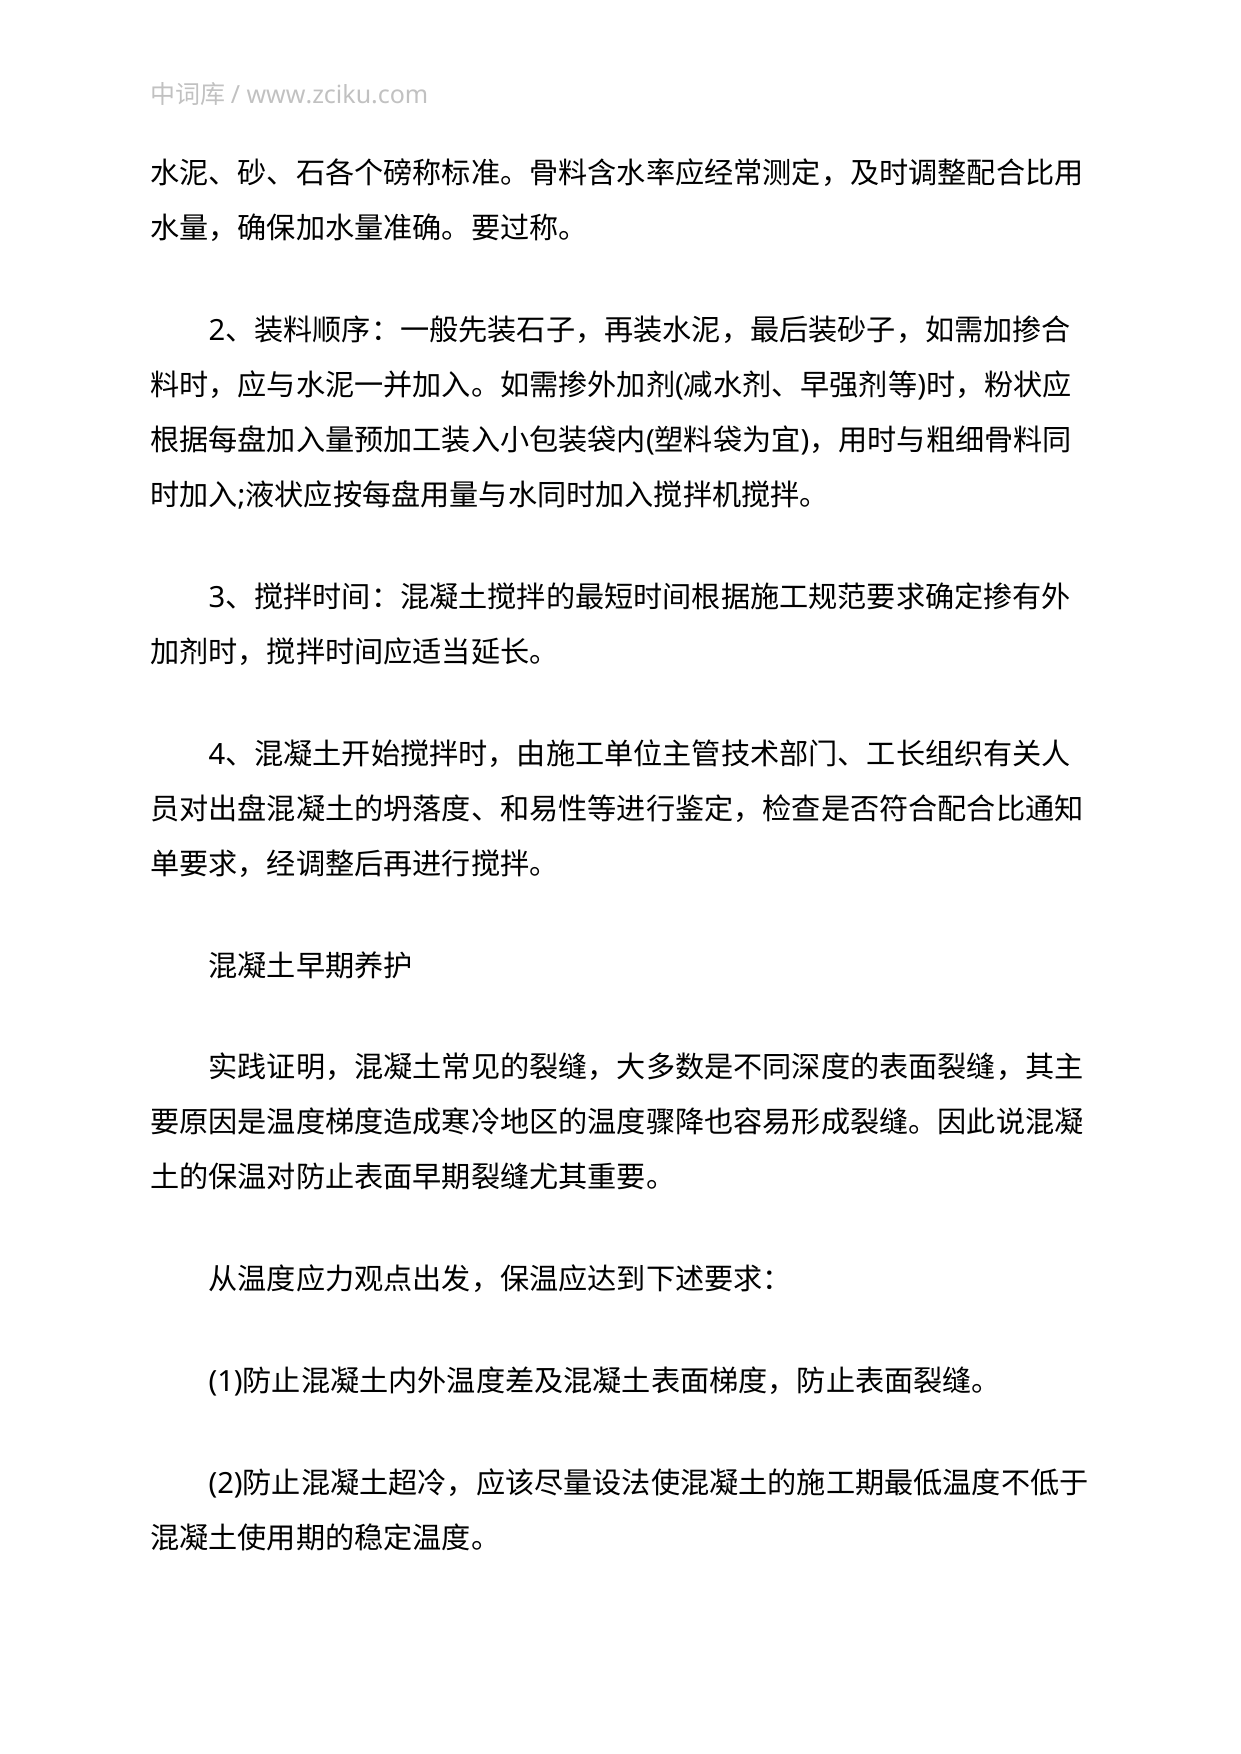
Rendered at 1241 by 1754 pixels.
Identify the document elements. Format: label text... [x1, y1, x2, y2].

text 混凝土早期养护 [150, 942, 1090, 984]
text (1)防止混凝土内外温度差及混凝土表面梯度，防止表面裂缝。 [150, 1357, 1090, 1399]
text 实践证明，混凝土常见的裂缝，大多数是不同深度的表面裂缝，其主要原因是温度梯度造成寒冷地区的温度骤降也容易形成裂缝。因此说混凝土的保温对防止表面早期裂缝尤其重要。 [150, 1044, 1090, 1196]
text (2)防止混凝土超冷，应该尽量设法使混凝土的施工期最低温度不低于混凝土使用期的稳定温度。 [150, 1459, 1090, 1556]
text 4、混凝土开始搅拌时，由施工单位主管技术部门、工长组织有关人员对出盘混凝土的坍落度、和易性等进行鉴定，检查是否符合配合比通知单要求，经调整后再进行搅拌。 [150, 730, 1090, 883]
text 从温度应力观点出发，保温应达到下述要求： [150, 1255, 1090, 1298]
text 2、装料顺序：一般先装石子，再装水泥，最后装砂子，如需加掺合料时，应与水泥一并加入。如需掺外加剂(减水剂、早强剂等)时，粉状应根据每盘加入量预加工装入小包装袋内(塑料袋为宜)，用时与粗细骨料同时加入;液状应按每盘用量与水同时加入搅拌机搅拌。 [150, 307, 1090, 514]
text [150, 150, 1090, 247]
text 3、搅拌时间：混凝土搅拌的最短时间根据施工规范要求确定掺有外加剂时，搅拌时间应适当延长。 [150, 574, 1090, 671]
